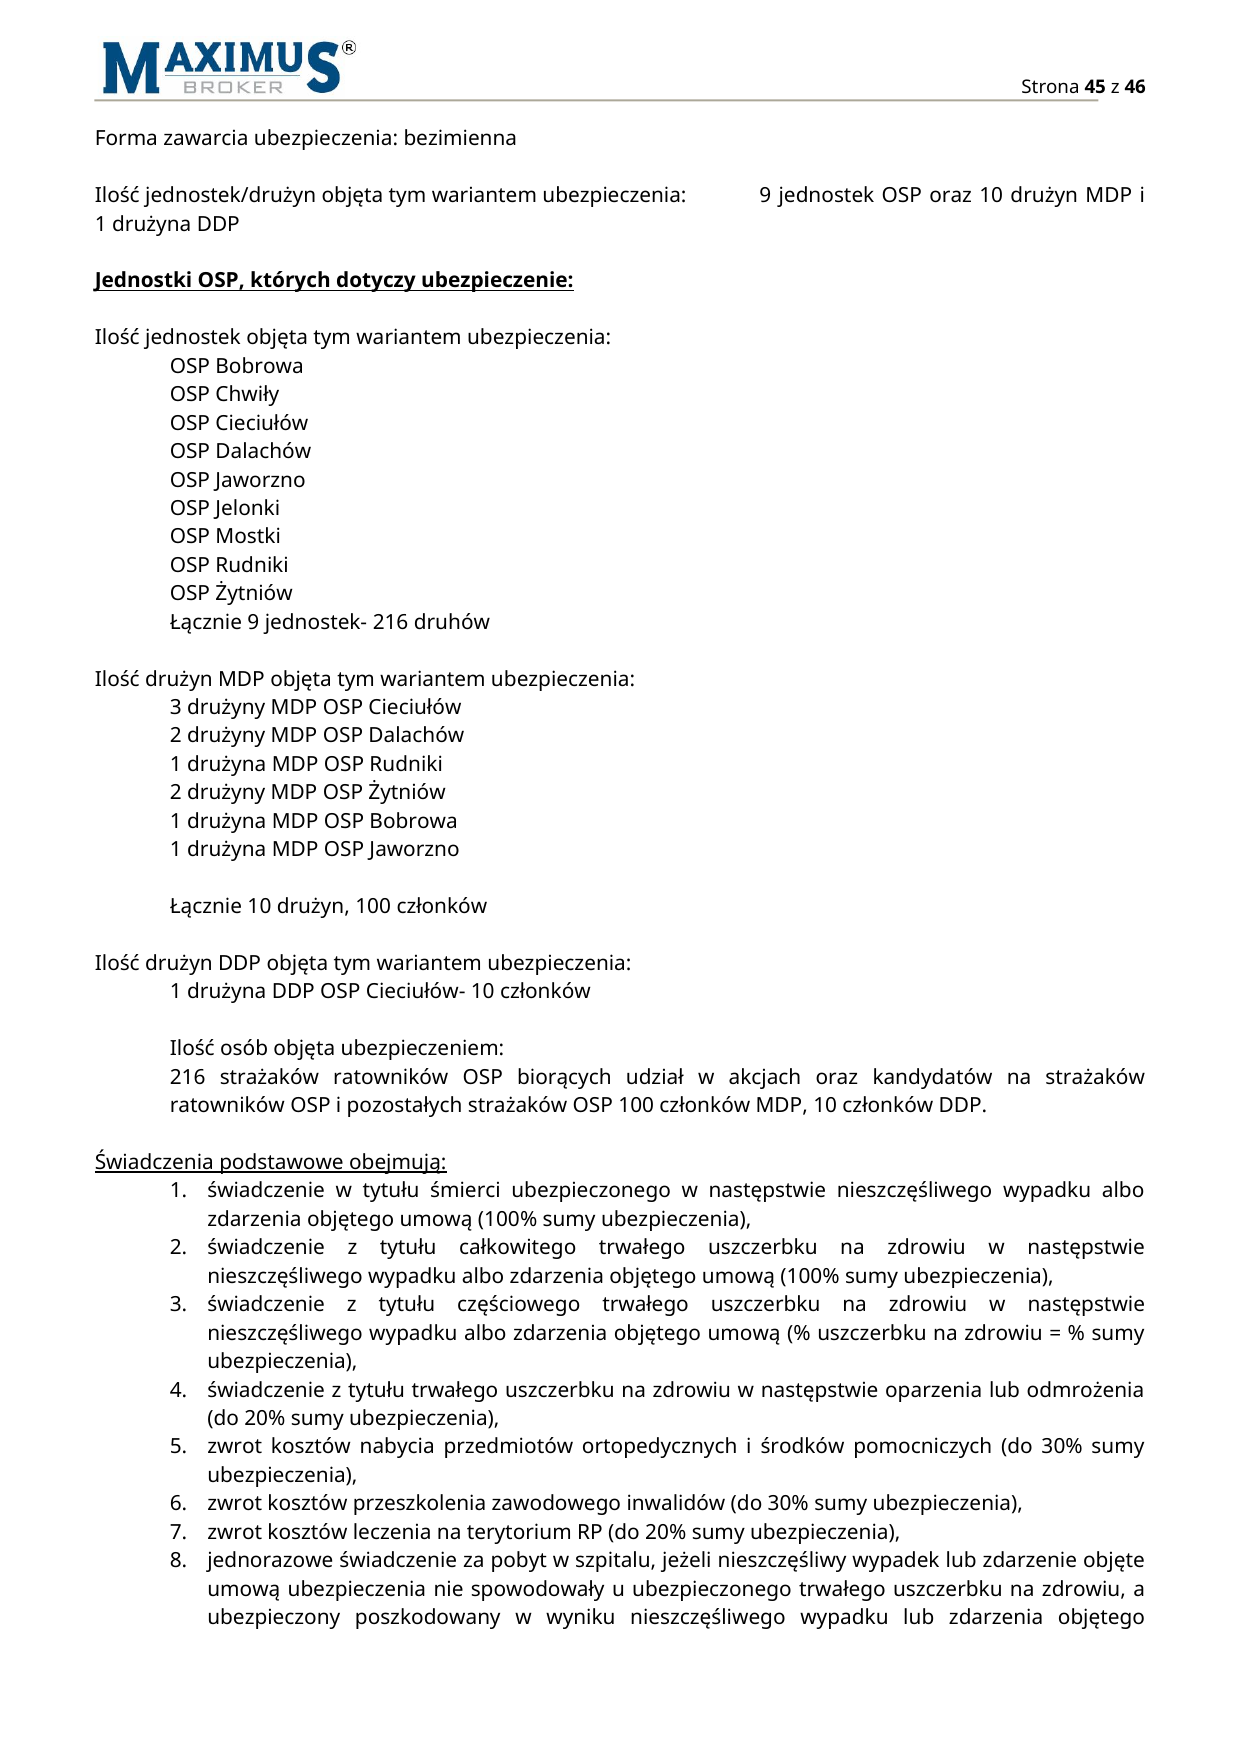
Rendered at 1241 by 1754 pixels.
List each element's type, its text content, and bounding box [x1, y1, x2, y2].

list 1 drużyna MDP OSP Jaworzno [169, 834, 1146, 863]
list OSP Żytniów [169, 578, 1146, 607]
list OSP Jaworzno [169, 465, 1146, 493]
list świadczenie w tytułu śmierci ubezpieczonego w następstwie nieszczęśliwego wypadku albo zdarzenia objętego umową (100% sumy ubezpieczenia), [169, 1176, 1146, 1232]
list Łącznie 10 drużyn, 100 członków [169, 891, 1146, 920]
list OSP Chwiły [169, 379, 1146, 408]
list 1 drużyna DDP OSP Cieciułów- 10 członków [169, 977, 1146, 1005]
list zwrot kosztów przeszkolenia zawodowego inwalidów (do 30% sumy ubezpieczenia), [169, 1488, 1146, 1517]
list OSP Rudniki [169, 550, 1146, 578]
list świadczenie z tytułu całkowitego trwałego uszczerbku na zdrowiu w następstwie nieszczęśliwego wypadku albo zdarzenia objętego umową (100% sumy ubezpieczenia), [169, 1232, 1146, 1289]
list Ilość osób objęta ubezpieczeniem: [169, 1033, 1146, 1062]
list 1 drużyna MDP OSP Bobrowa [169, 806, 1146, 834]
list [169, 1545, 1146, 1631]
list zwrot kosztów leczenia na terytorium RP (do 20% sumy ubezpieczenia), [169, 1517, 1146, 1545]
list 216 strażaków ratowników OSP biorących udział w akcjach oraz kandydatów na strażaków ratowników OSP i pozostałych strażaków OSP 100 członków MDP, 10 członków DDP. [169, 1062, 1146, 1119]
text Ilość drużyn DDP objęta tym wariantem ubezpieczenia: [94, 948, 1146, 977]
text Ilość jednostek objęta tym wariantem ubezpieczenia: [94, 322, 1146, 351]
list 2 drużyny MDP OSP Żytniów [169, 777, 1146, 806]
list zwrot kosztów nabycia przedmiotów ortopedycznych i środków pomocniczych (do 30% sumy ubezpieczenia), [169, 1432, 1146, 1488]
text Ilość jednostek/drużyn objęta tym wariantem ubezpieczenia: 9 jednostek OSP oraz 10 drużyn MDP i 1 drużyna DDP [94, 180, 1146, 237]
list OSP Mostki [169, 522, 1146, 550]
list OSP Cieciułów [169, 408, 1146, 436]
text Ilość drużyn MDP objęta tym wariantem ubezpieczenia: [94, 664, 1146, 692]
picture [97, 36, 362, 98]
list 3 drużyny MDP OSP Cieciułów [169, 692, 1146, 721]
text Świadczenia podstawowe obejmują: [94, 1147, 1146, 1176]
list OSP Dalachów [169, 436, 1146, 465]
text Jednostki OSP, których dotyczy ubezpieczenie: [94, 266, 1146, 294]
text Forma zawarcia ubezpieczenia: bezimienna [94, 123, 1146, 152]
list Łącznie 9 jednostek- 216 druhów [169, 607, 1146, 635]
list świadczenie z tytułu częściowego trwałego uszczerbku na zdrowiu w następstwie nieszczęśliwego wypadku albo zdarzenia objętego umową (% uszczerbku na zdrowiu = % sumy ubezpieczenia), [169, 1289, 1146, 1375]
list 2 drużyny MDP OSP Dalachów [169, 721, 1146, 749]
list OSP Jelonki [169, 493, 1146, 522]
list 1 drużyna MDP OSP Rudniki [169, 749, 1146, 777]
list świadczenie z tytułu trwałego uszczerbku na zdrowiu w następstwie oparzenia lub odmrożenia (do 20% sumy ubezpieczenia), [169, 1375, 1146, 1432]
list OSP Bobrowa [169, 351, 1146, 379]
